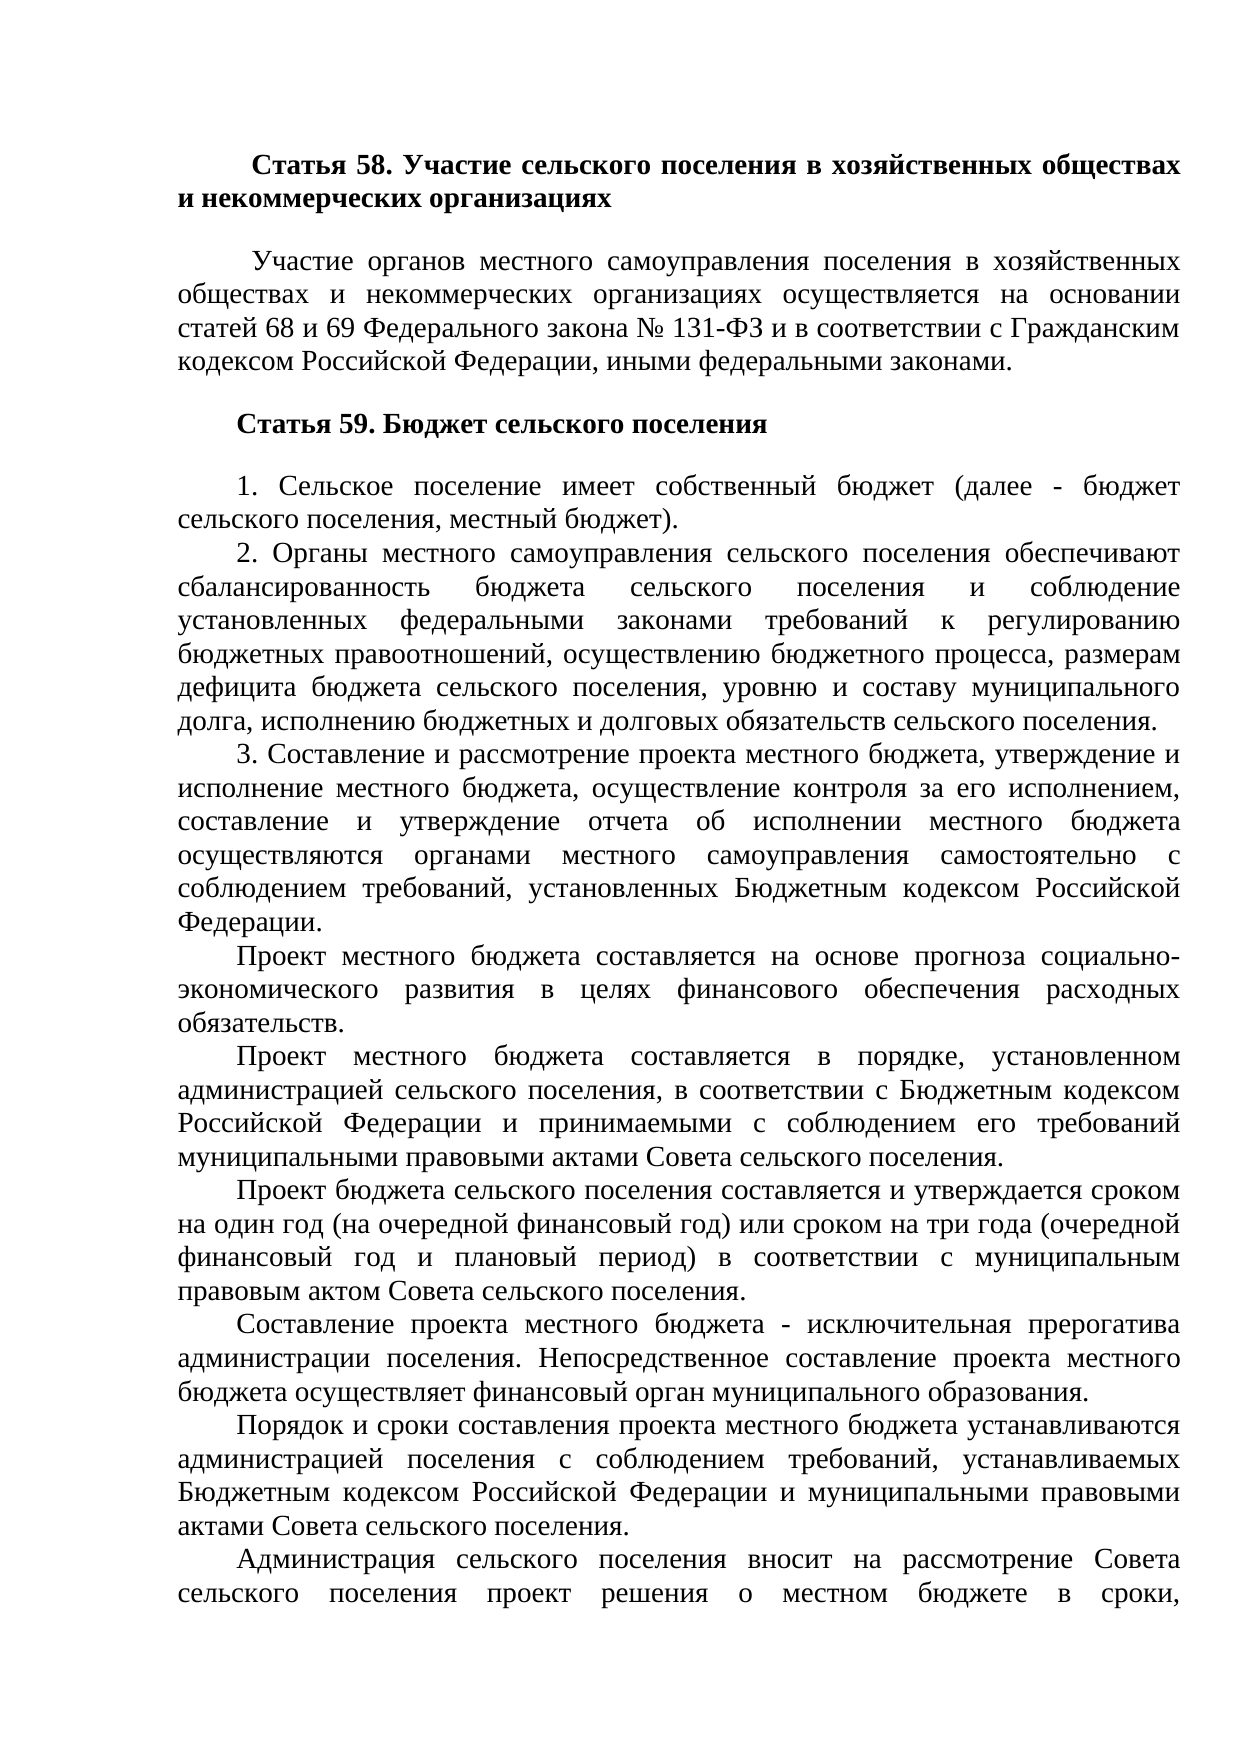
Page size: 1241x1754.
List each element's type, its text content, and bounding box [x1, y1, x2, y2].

text Проект местного бюджета составляется в порядке, установленном администрацией сельского поселения, в соответствии с Бюджетным кодексом Российской Федерации и принимаемыми с соблюдением его требований муниципальными правовыми актами Совета сельского поселения. [177, 1038, 1181, 1172]
text Статья 58. Участие сельского поселения в хозяйственных обществах и некоммерческих организациях [177, 147, 1181, 214]
text Проект бюджета сельского поселения составляется и утверждается сроком на один год (на очередной финансовый год) или сроком на три года (очередной финансовый год и плановый период) в соответствии с муниципальным правовым актом Совета сельского поселения. [177, 1172, 1181, 1307]
text Статья 59. Бюджет сельского поселения [177, 406, 1181, 439]
text 2. Органы местного самоуправления сельского поселения обеспечивают сбалансированность бюджета сельского поселения и соблюдение установленных федеральными законами требований к регулированию бюджетных правоотношений, осуществлению бюджетного процесса, размерам дефицита бюджета сельского поселения, уровню и составу муниципального долга, исполнению бюджетных и долговых обязательств сельского поселения. [177, 535, 1181, 736]
text 1. Сельское поселение имеет собственный бюджет (далее - бюджет сельского поселения, местный бюджет). [177, 468, 1181, 535]
text Порядок и сроки составления проекта местного бюджета устанавливаются администрацией поселения с соблюдением требований, устанавливаемых Бюджетным кодексом Российской Федерации и муниципальными правовыми актами Совета сельского поселения. [177, 1407, 1181, 1541]
text Составление проекта местного бюджета - исключительная прерогатива администрации поселения. Непосредственное составление проекта местного бюджета осуществляет финансовый орган муниципального образования. [177, 1307, 1181, 1407]
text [177, 1541, 1181, 1608]
text Участие органов местного самоуправления поселения в хозяйственных обществах и некоммерческих организациях осуществляется на основании статей 68 и 69 Федерального закона № 131-ФЗ и в соответствии с Гражданским кодексом Российской Федерации, иными федеральными законами. [177, 243, 1181, 377]
text 3. Составление и рассмотрение проекта местного бюджета, утверждение и исполнение местного бюджета, осуществление контроля за его исполнением, составление и утверждение отчета об исполнении местного бюджета осуществляются органами местного самоуправления самостоятельно с соблюдением требований, установленных Бюджетным кодексом Российской Федерации. [177, 736, 1181, 938]
text Проект местного бюджета составляется на основе прогноза социально-экономического развития в целях финансового обеспечения расходных обязательств. [177, 938, 1181, 1038]
